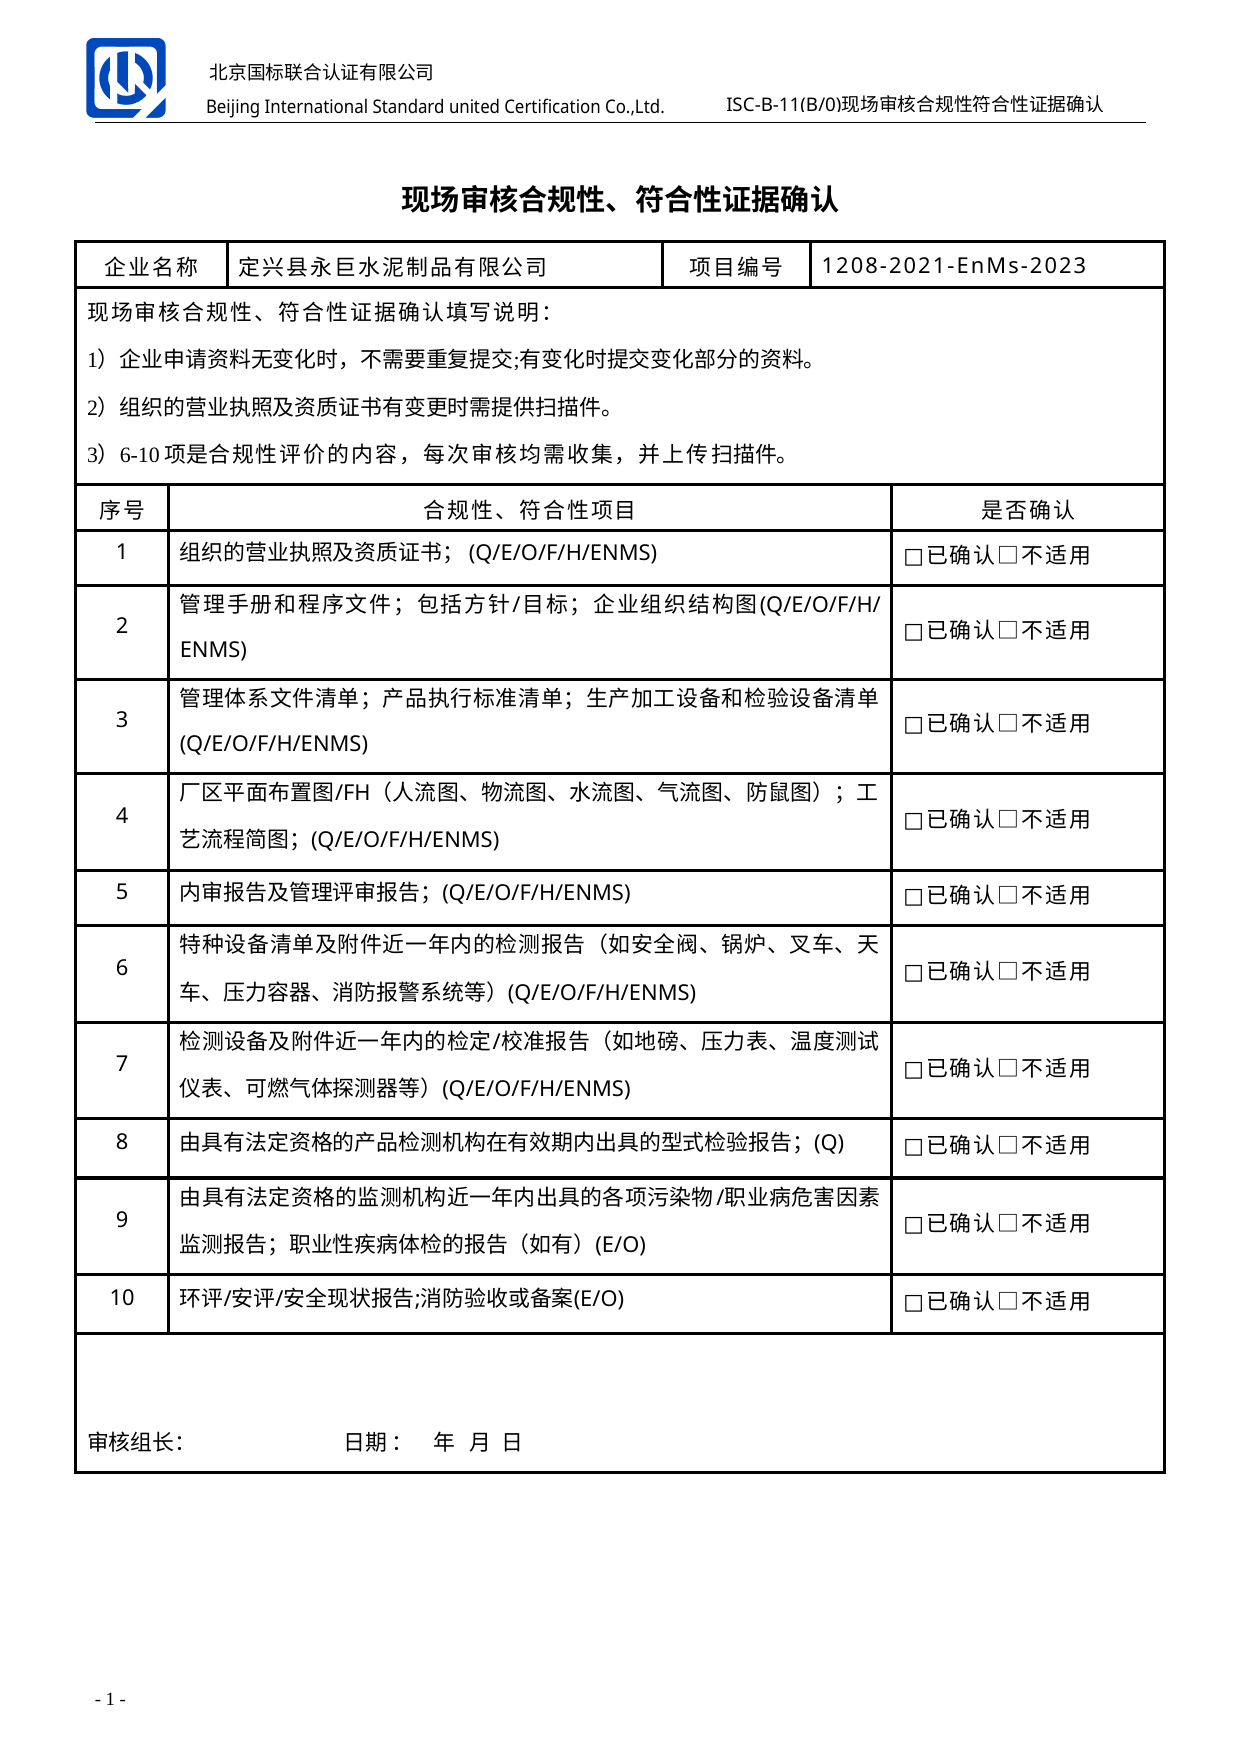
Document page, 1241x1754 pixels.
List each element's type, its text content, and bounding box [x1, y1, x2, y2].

table_cell 管理手册和程序文件；包括方针/目标；企业组织结构图(Q/E/O/F/H/ENMS) [170, 587, 890, 678]
table_cell 管理体系文件清单；产品执行标准清单；生产加工设备和检验设备清单(Q/E/O/F/H/ENMS) [170, 681, 890, 772]
table_cell 特种设备清单及附件近一年内的检测报告（如安全阀、锅炉、叉车、天车、压力容器、消防报警系统等）(Q/E/O/F/H/ENMS) [170, 927, 890, 1021]
table_cell □已确认□不适用 [893, 681, 1163, 772]
table_cell 2 [77, 587, 167, 678]
table_cell 1 [77, 532, 167, 584]
table_cell 是否确认 [893, 486, 1163, 529]
table_cell 10 [77, 1276, 167, 1332]
table_cell □已确认□不适用 [893, 587, 1163, 678]
table_cell 由具有法定资格的产品检测机构在有效期内出具的型式检验报告；(Q) [170, 1120, 890, 1176]
table_cell 8 [77, 1120, 167, 1176]
table_cell □已确认□不适用 [893, 872, 1163, 924]
table_cell 内审报告及管理评审报告；(Q/E/O/F/H/ENMS) [170, 872, 890, 924]
table_cell 6 [77, 927, 167, 1021]
table_cell □已确认□不适用 [893, 1024, 1163, 1117]
table_header 定兴县永巨水泥制品有限公司 [229, 243, 661, 286]
table_header 项目编号 [664, 243, 809, 286]
table_cell 检测设备及附件近一年内的检定/校准报告（如地磅、压力表、温度测试仪表、可燃气体探测器等）(Q/E/O/F/H/ENMS) [170, 1024, 890, 1117]
table_cell □已确认□不适用 [893, 1180, 1163, 1273]
table_cell □已确认□不适用 [893, 927, 1163, 1021]
picture [86, 38, 166, 118]
table_cell 9 [77, 1180, 167, 1273]
table_header 1208-2021-EnMs-2023 [812, 243, 1163, 286]
table_cell 7 [77, 1024, 167, 1117]
table_cell 由具有法定资格的监测机构近一年内出具的各项污染物/职业病危害因素监测报告；职业性疾病体检的报告（如有）(E/O) [170, 1180, 890, 1273]
table_cell 审核组长： 日期 ： 年 月 日 [77, 1335, 1163, 1471]
table_cell 5 [77, 872, 167, 924]
table_cell 组织的营业执照及资质证书； (Q/E/O/F/H/ENMS) [170, 532, 890, 584]
table_cell 序号 [77, 486, 167, 529]
text 现场审核合规性、符合性证据确认 [94, 177, 1146, 219]
table_cell 合规性、符合性项目 [170, 486, 890, 529]
table_header 企业名称 [77, 243, 226, 286]
table_cell 环评/安评/安全现状报告;消防验收或备案(E/O) [170, 1276, 890, 1332]
table_cell 4 [77, 775, 167, 868]
table_cell 3 [77, 681, 167, 772]
table_cell □已确认□不适用 [893, 532, 1163, 584]
table_cell 现场审核合规性、符合性证据确认填写说明： 1）企业申请资料无变化时，不需要重复提交;有变化时提交变化部分的资料。 2）组织的营业执照及资质证书有变更时需提供扫描件。 3）6-10项是合规性评价的内容，每次审核均需收集，并上传扫描件。 [77, 289, 1163, 483]
table_cell 厂区平面布置图/FH（人流图、物流图、水流图、气流图、防鼠图）；工艺流程简图；(Q/E/O/F/H/ENMS) [170, 775, 890, 868]
table_cell □已确认□不适用 [893, 1276, 1163, 1332]
table_cell □已确认□不适用 [893, 1120, 1163, 1176]
table_cell □已确认□不适用 [893, 775, 1163, 868]
